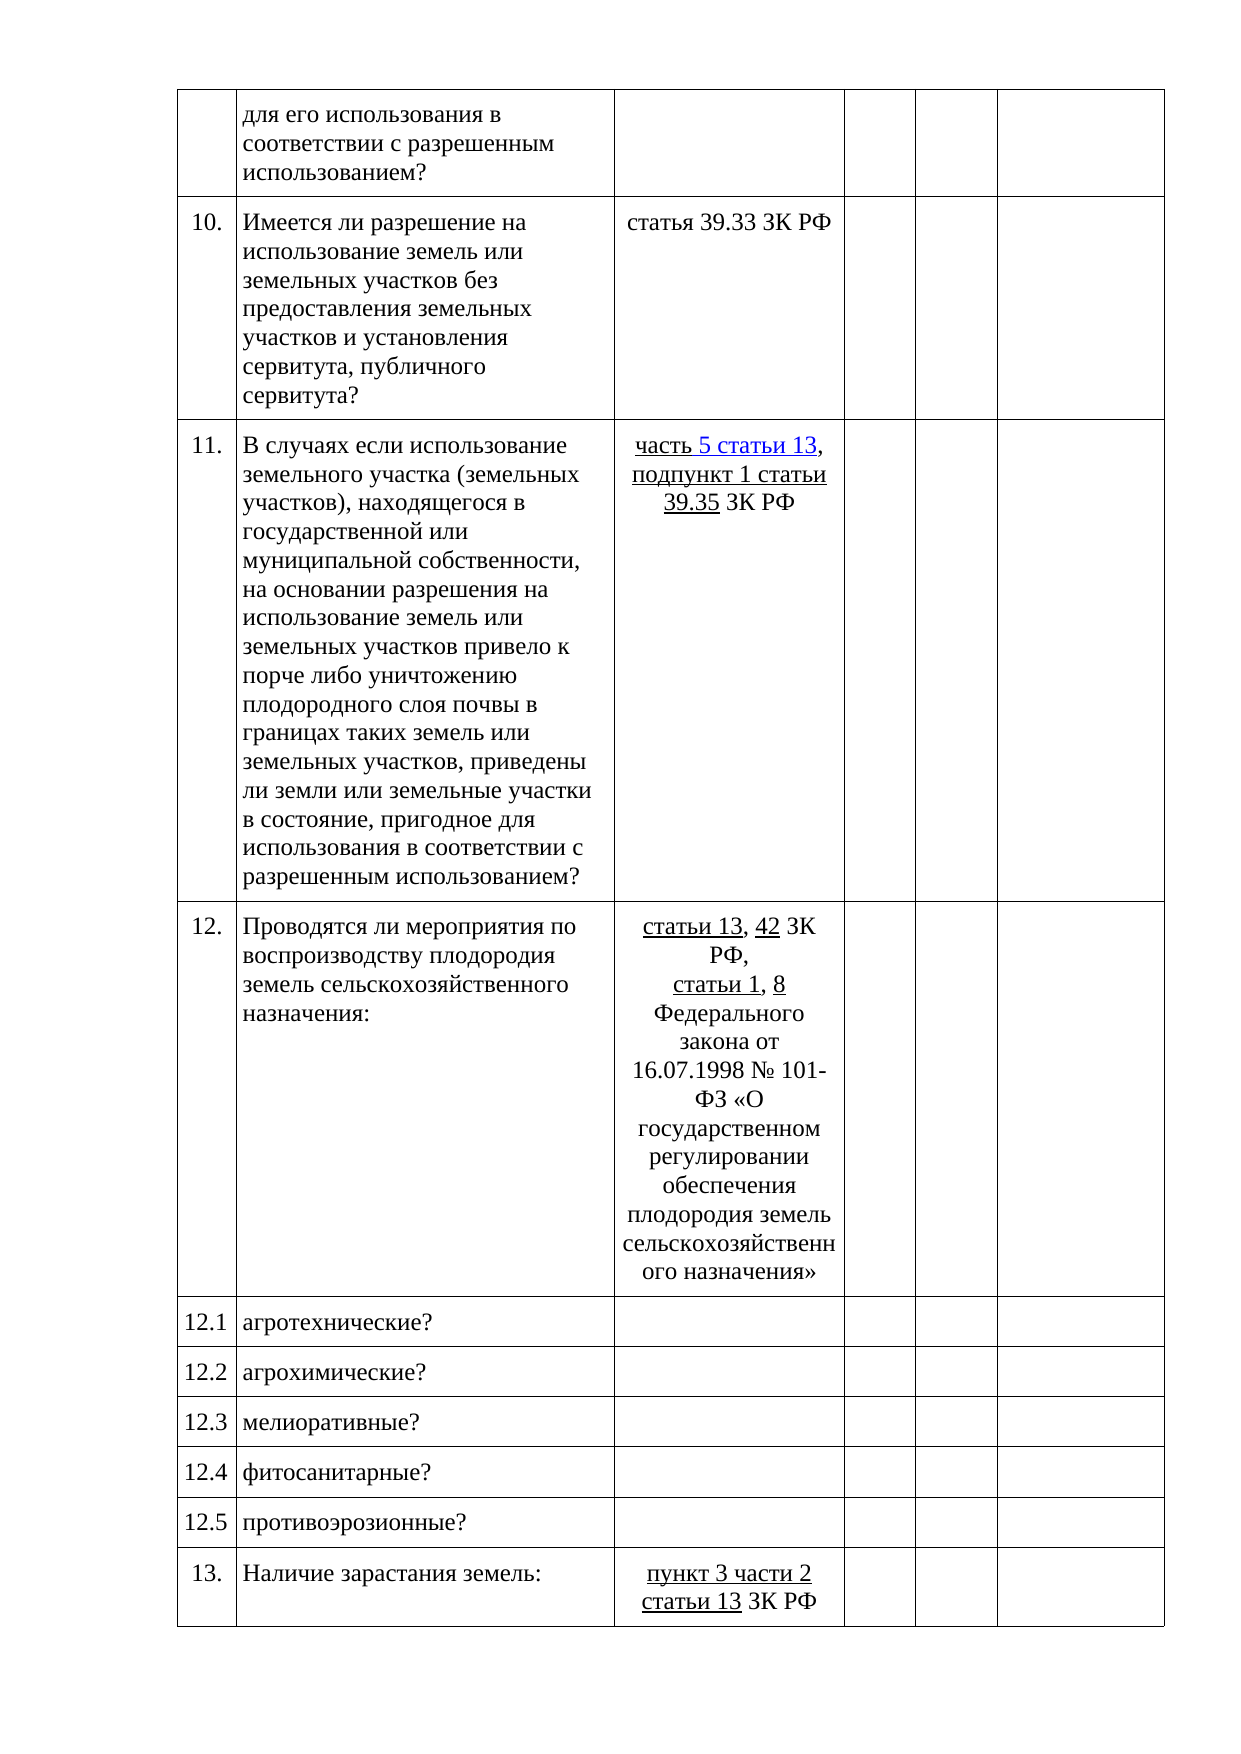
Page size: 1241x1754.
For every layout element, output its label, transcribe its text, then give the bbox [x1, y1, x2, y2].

table_cell противоэрозионные? [237, 1498, 614, 1547]
table_cell Проводятся ли мероприятия по воспроизводству плодородия земель сельскохозяйственного назначения: [237, 902, 614, 1296]
table_cell [916, 1297, 997, 1346]
table_cell 13. [178, 1548, 236, 1626]
table_cell [845, 1498, 915, 1547]
table_cell 12.2 [178, 1347, 236, 1396]
table_cell [998, 1447, 1164, 1497]
table_cell статьи 13, 42 ЗК РФ, статьи 1, 8 Федерального закона от 16.07.1998 № 101-ФЗ «О государственном регулировании обеспечения плодородия земель сельскохозяйственного назначения» [615, 902, 844, 1296]
table_cell 9. [178, 90, 236, 196]
table_cell [615, 1498, 844, 1547]
table_cell [845, 90, 915, 196]
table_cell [615, 90, 844, 196]
table_cell 12.3 [178, 1397, 236, 1446]
table_cell [916, 1397, 997, 1446]
table_cell [916, 90, 997, 196]
table_cell [998, 1498, 1164, 1547]
table_cell [615, 1447, 844, 1497]
table_cell [615, 1297, 844, 1346]
table_cell [615, 1347, 844, 1396]
table_cell [916, 1548, 997, 1626]
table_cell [237, 90, 614, 196]
table_cell [998, 420, 1164, 901]
table_cell [615, 1397, 844, 1446]
table_cell фитосанитарные? [237, 1447, 614, 1497]
table_cell [998, 902, 1164, 1296]
table_cell агротехнические? [237, 1297, 614, 1346]
table_cell [845, 1548, 915, 1626]
table_cell [845, 197, 915, 419]
table_cell [916, 902, 997, 1296]
table_cell [998, 1297, 1164, 1346]
table_cell [916, 197, 997, 419]
table_cell часть 5 статьи 13, подпункт 1 статьи 39.35 ЗК РФ [615, 420, 844, 901]
table_cell [845, 1447, 915, 1497]
table_cell 11. [178, 420, 236, 901]
table_cell [916, 1447, 997, 1497]
table_cell В случаях если использование земельного участка (земельных участков), находящегося в государственной или муниципальной собственности, на основании разрешения на использование земель или земельных участков привело к порче либо уничтожению плодородного слоя почвы в границах таких земель или земельных участков, приведены ли земли или земельные участки в состояние, пригодное для использования в соответствии с разрешенным использованием? [237, 420, 614, 901]
table_cell пункт 3 части 2 статьи 13 ЗК РФ [615, 1548, 844, 1626]
table_cell [998, 1347, 1164, 1396]
table_cell мелиоративные? [237, 1397, 614, 1446]
table_cell 10. [178, 197, 236, 419]
table_cell [916, 1498, 997, 1547]
table_cell [845, 1347, 915, 1396]
table_cell [845, 1297, 915, 1346]
table_cell [845, 420, 915, 901]
table_cell [845, 1397, 915, 1446]
table_cell статья 39.33 ЗК РФ [615, 197, 844, 419]
table_cell агрохимические? [237, 1347, 614, 1396]
table_cell [845, 902, 915, 1296]
table_cell [998, 197, 1164, 419]
table_cell 12. [178, 902, 236, 1296]
table_cell [998, 1548, 1164, 1626]
table_cell [998, 90, 1164, 196]
table_cell Наличие зарастания земель: [237, 1548, 614, 1626]
table_cell 12.5 [178, 1498, 236, 1547]
table_cell Имеется ли разрешение на использование земель или земельных участков без предоставления земельных участков и установления сервитута, публичного сервитута? [237, 197, 614, 419]
table_cell 12.4 [178, 1447, 236, 1497]
table_cell [916, 420, 997, 901]
table_cell [998, 1397, 1164, 1446]
table_cell [916, 1347, 997, 1396]
table_cell 12.1 [178, 1297, 236, 1346]
